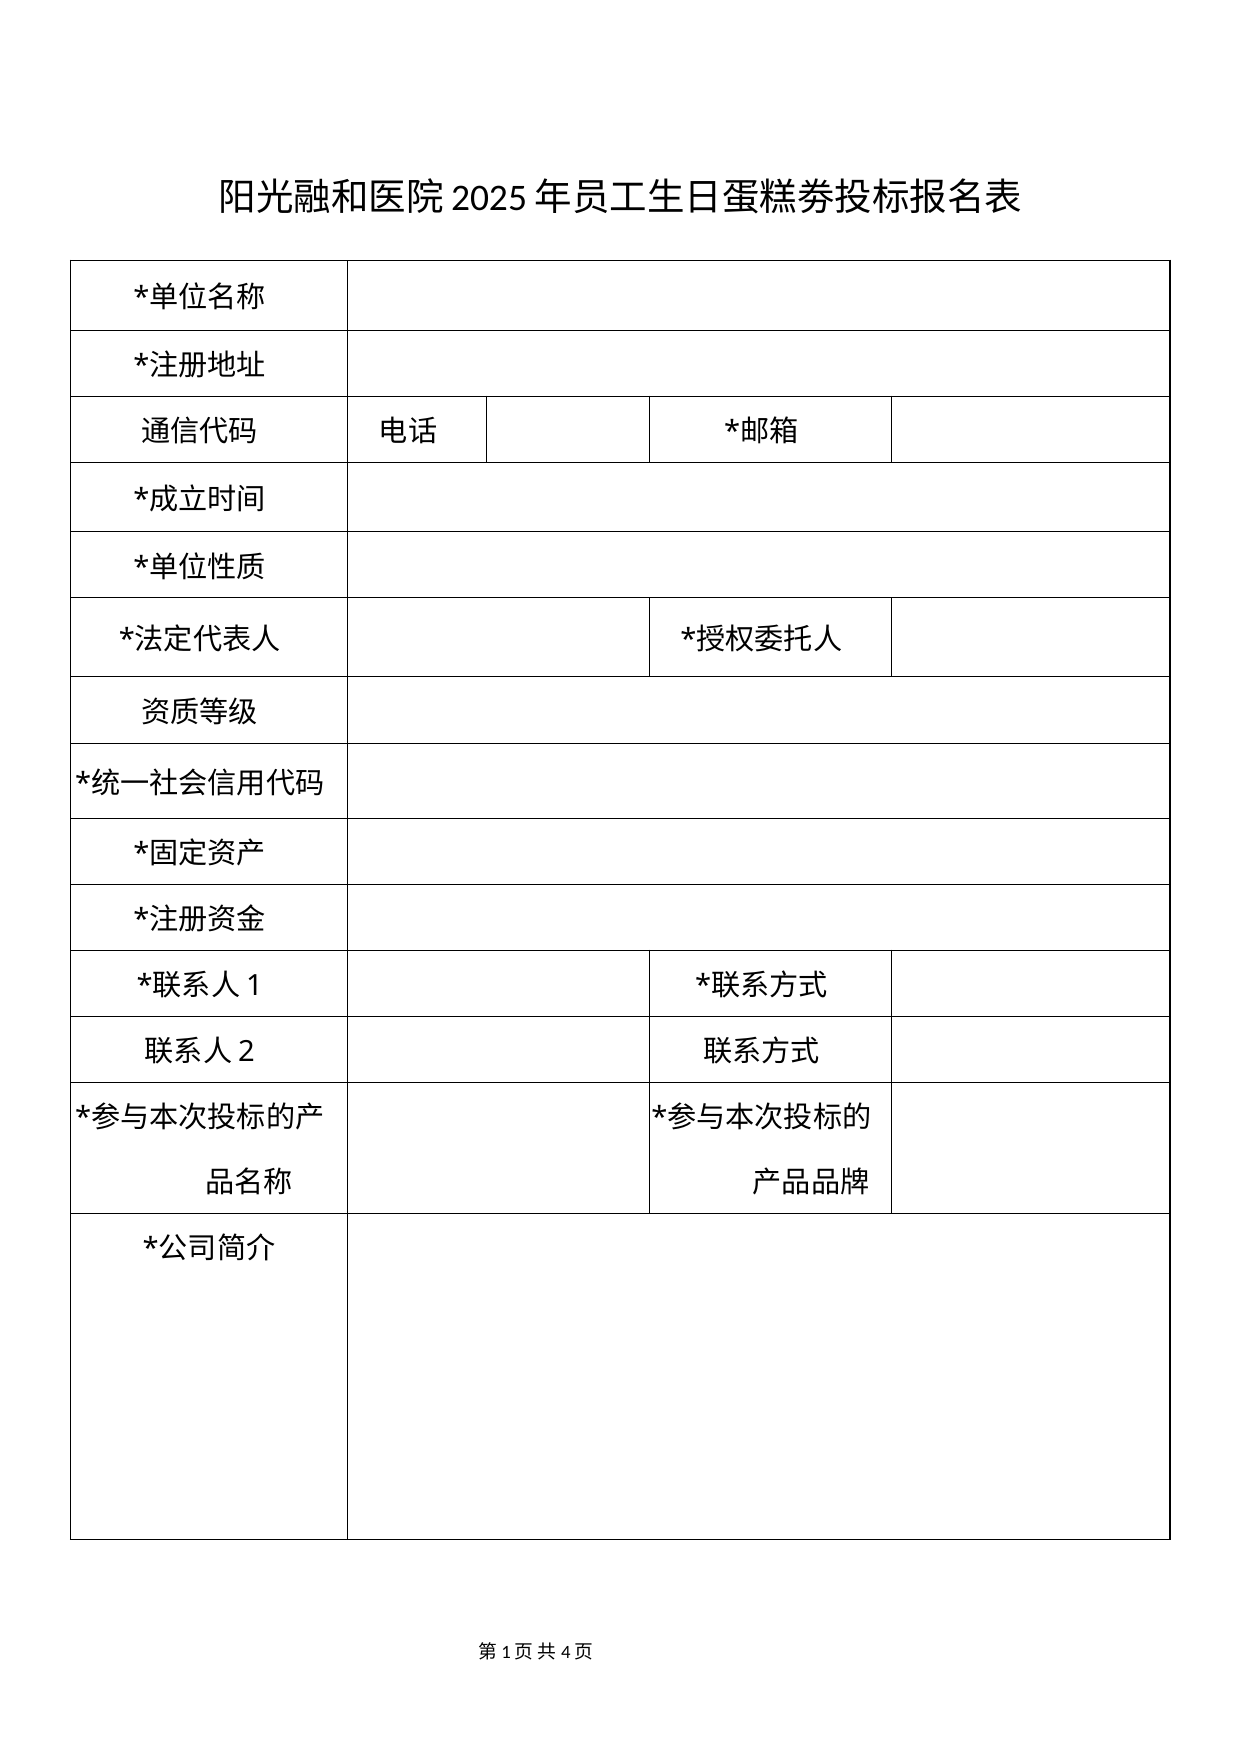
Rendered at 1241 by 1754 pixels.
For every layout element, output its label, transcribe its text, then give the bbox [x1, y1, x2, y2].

table_cell *法定代表人 [71, 598, 347, 676]
table_cell *注册地址 [71, 331, 347, 396]
table_header [348, 261, 1169, 329]
table_cell 资质等级 [71, 677, 347, 742]
text 阳光融和医院2025年员工生日蛋糕劵投标报名表 [187, 162, 1053, 227]
table_cell [348, 744, 1169, 817]
table_cell [348, 1017, 649, 1082]
table_cell 联系方式 [650, 1017, 891, 1082]
table_cell *单位性质 [71, 532, 347, 597]
table_cell [892, 397, 1169, 462]
table_cell [892, 951, 1169, 1016]
table_cell *注册资金 [71, 885, 347, 949]
table_cell [348, 331, 1169, 396]
table_cell *邮箱 [650, 397, 891, 462]
table_cell 电话 [348, 397, 486, 462]
table_cell [348, 1083, 649, 1213]
table_cell [348, 819, 1169, 883]
table_cell [348, 463, 1169, 531]
table_header *单位名称 [71, 261, 347, 329]
table_cell [892, 1017, 1169, 1082]
table_cell 联系人2 [71, 1017, 347, 1082]
table_cell [348, 598, 649, 676]
table_cell [892, 1083, 1169, 1213]
table_cell *参与本次投标的产品品牌 [650, 1083, 891, 1213]
table_cell [892, 598, 1169, 676]
table_cell [348, 532, 1169, 597]
table_cell *公司简介 [71, 1214, 347, 1539]
table_cell [348, 1214, 1169, 1539]
table_cell *联系方式 [650, 951, 891, 1016]
table_cell [348, 677, 1169, 742]
table_cell [348, 885, 1169, 949]
table_cell *参与本次投标的产品名称 [71, 1083, 347, 1213]
table_cell *授权委托人 [650, 598, 891, 676]
table_cell *固定资产 [71, 819, 347, 883]
table_cell *统一社会信用代码 [71, 744, 347, 817]
table_cell [487, 397, 649, 462]
table_cell [348, 951, 649, 1016]
table_cell 通信代码 [71, 397, 347, 462]
table_cell *成立时间 [71, 463, 347, 531]
table_cell *联系人1 [71, 951, 347, 1016]
